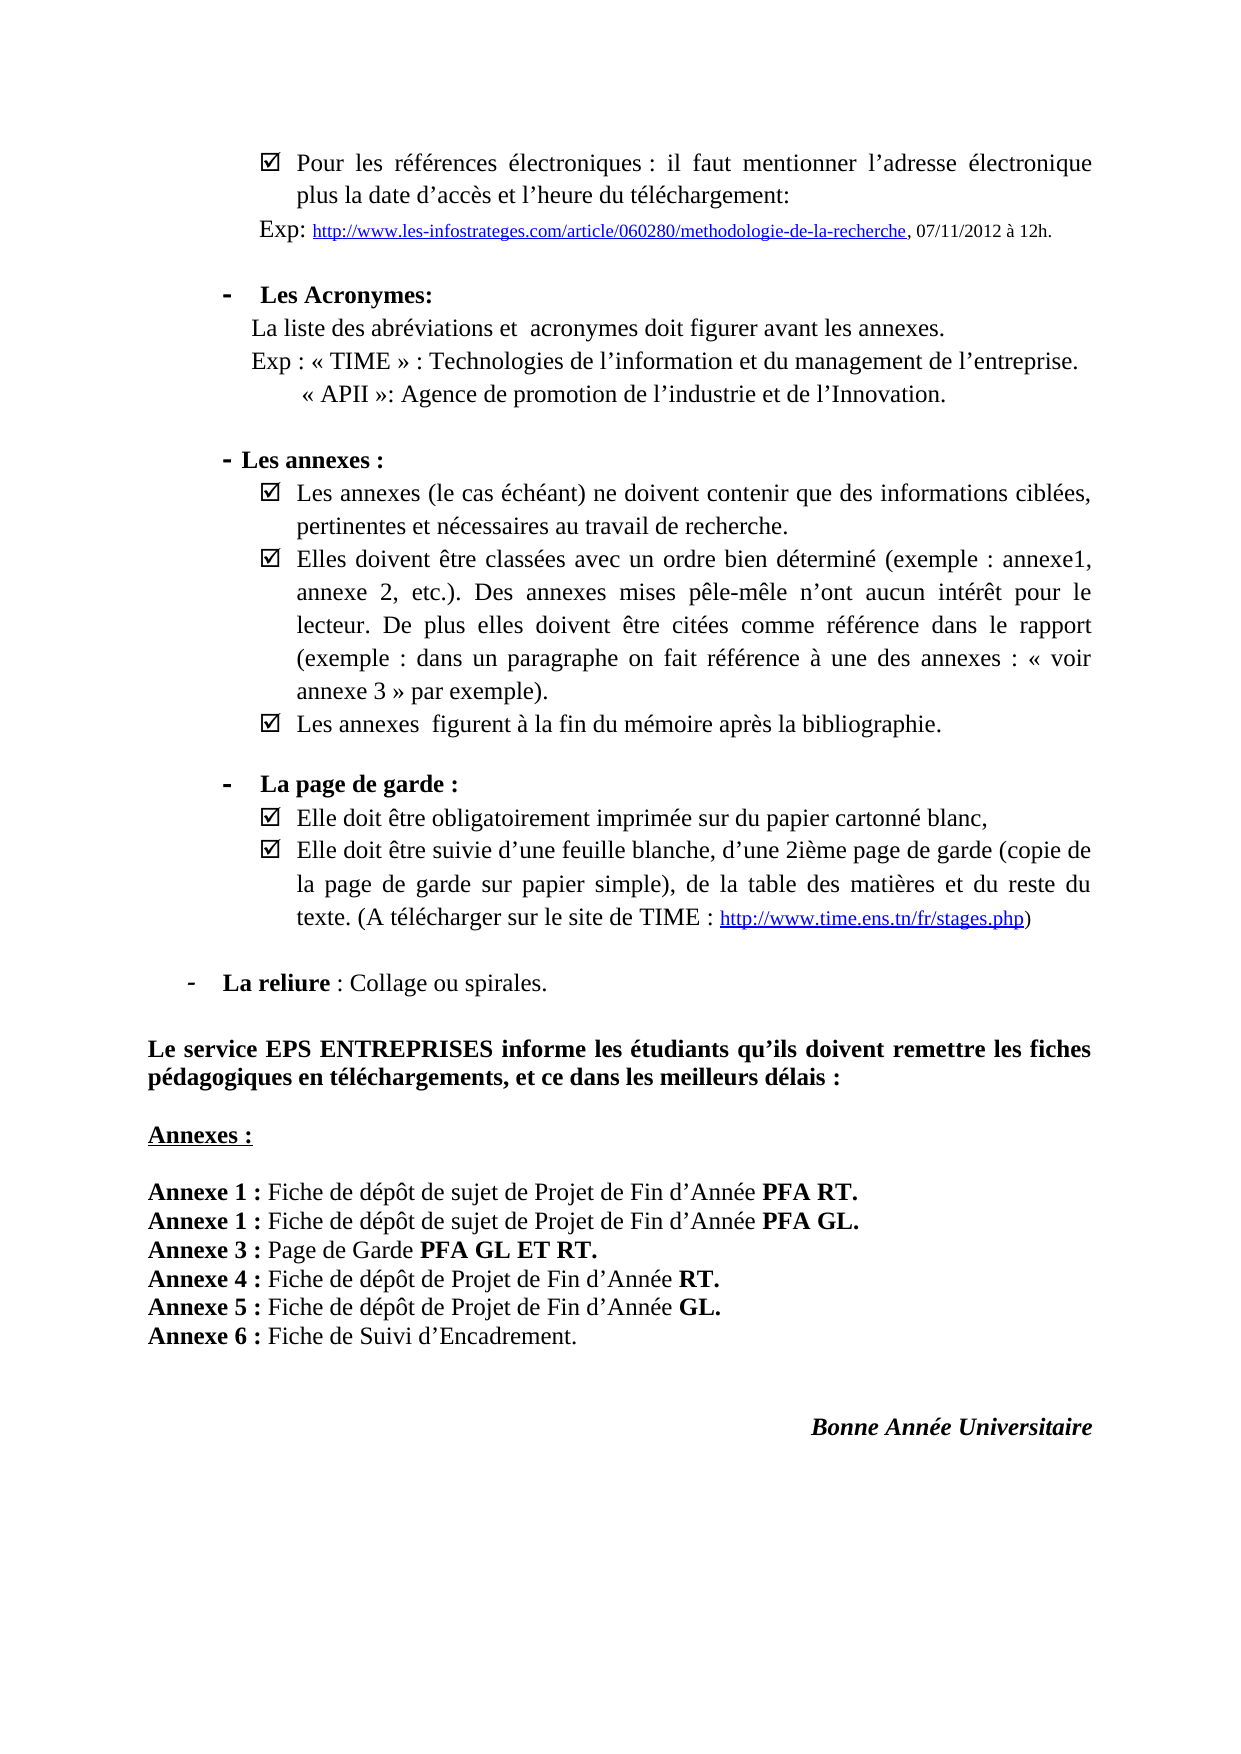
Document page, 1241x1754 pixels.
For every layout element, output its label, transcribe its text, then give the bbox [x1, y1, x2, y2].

text La liste des abréviations et acronymes doit figurer avant les annexes. [251, 313, 1093, 341]
list Les annexes : [223, 445, 1093, 473]
text Le service EPS ENTREPRISES informe les étudiants qu’ils doivent remettre les fiches pédagogiques en téléchargements, et ce dans les meilleurs délais : [148, 1034, 1093, 1091]
text Annexe 6 : Fiche de Suivi d’Encadrement. [148, 1321, 1093, 1350]
list La page de garde : [223, 769, 1093, 798]
list La reliure : Collage ou spirales. [185, 968, 1093, 996]
list Elle doit être suivie d’une feuille blanche, d’une 2ième page de garde (copie de la page de garde sur papier simple), de la table des matières et du reste du texte. (A télécharger sur le site de TIME : http://www.time.ens.tn/fr/stages.php) [259, 836, 1093, 930]
text Annexe 1 : Fiche de dépôt de sujet de Projet de Fin d’Année PFA GL. [148, 1206, 1093, 1235]
text Annexe 3 : Page de Garde PFA GL ET RT. [148, 1235, 1093, 1264]
text Annexes : [148, 1120, 1093, 1149]
text Exp : « TIME » : Technologies de l’information et du management de l’entreprise. [251, 346, 1093, 374]
text Annexe 1 : Fiche de dépôt de sujet de Projet de Fin d’Année PFA RT. [148, 1177, 1093, 1206]
list Elle doit être obligatoirement imprimée sur du papier cartonné blanc, [259, 803, 1093, 831]
list Pour les références électroniques : il faut mentionner l’adresse électronique plus la date d’accès et l’heure du téléchargement: [259, 148, 1093, 209]
text Exp: http://www.les-infostrateges.com/article/060280/methodologie-de-la-recherche, 07/11/2012 à 12h. [185, 214, 1093, 242]
list Elles doivent être classées avec un ordre bien déterminé (exemple : annexe1, annexe 2, etc.). Des annexes mises pêle-mêle n’ont aucun intérêt pour le lecteur. De plus elles doivent être citées comme référence dans le rapport (exemple : dans un paragraphe on fait référence à une des annexes : « voir annexe 3 » par exemple). [259, 544, 1093, 705]
text Annexe 5 : Fiche de dépôt de Projet de Fin d’Année GL. [148, 1292, 1093, 1321]
text Annexe 4 : Fiche de dépôt de Projet de Fin d’Année RT. [148, 1264, 1093, 1292]
list Les Acronymes: [223, 280, 1093, 308]
list Les annexes figurent à la fin du mémoire après la bibliographie. [259, 709, 1093, 738]
list Les annexes (le cas échéant) ne doivent contenir que des informations ciblées, pertinentes et nécessaires au travail de recherche. [259, 478, 1093, 539]
text Bonne Année Universitaire [185, 1412, 1093, 1441]
text « APII »: Agence de promotion de l’industrie et de l’Innovation. [251, 379, 1093, 407]
